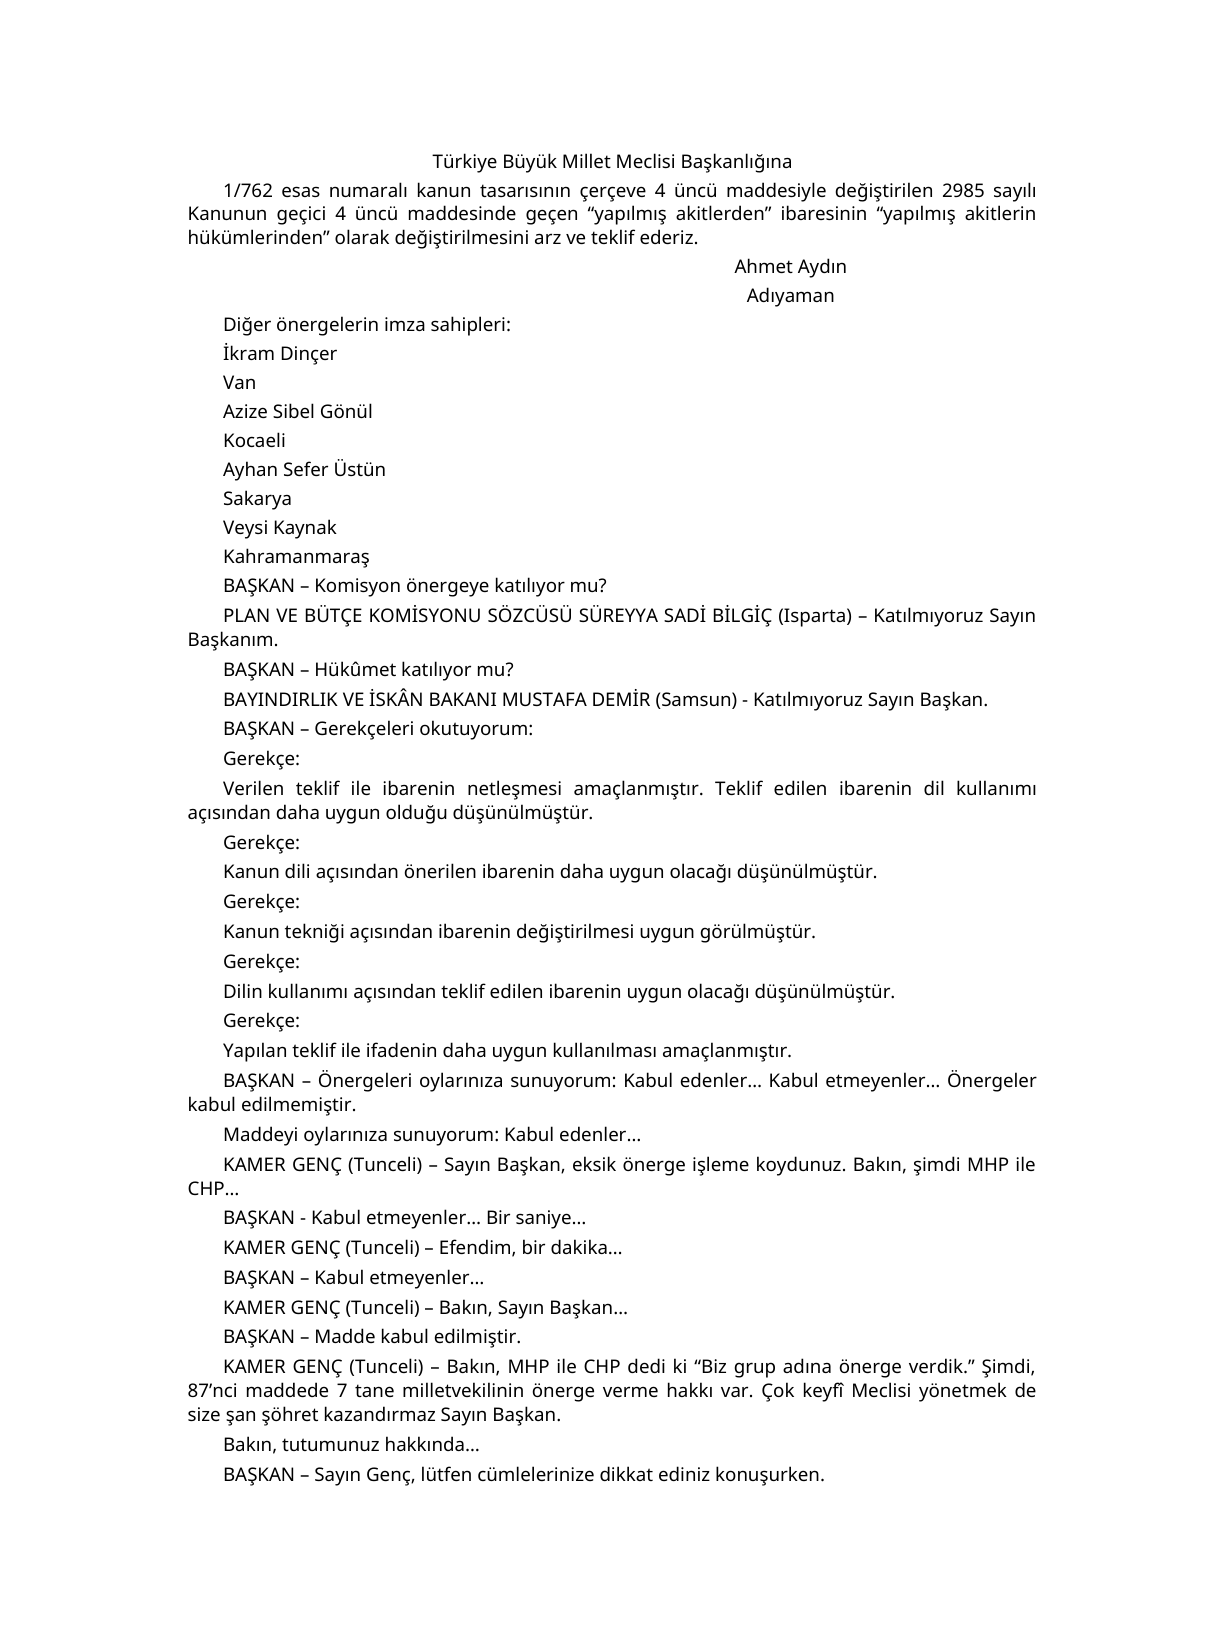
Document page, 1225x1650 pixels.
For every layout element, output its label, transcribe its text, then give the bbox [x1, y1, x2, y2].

text İkram Dinçer [187, 342, 1037, 365]
text Verilen teklif ile ibarenin netleşmesi amaçlanmıştır. Teklif edilen ibarenin dil kullanımı açısından daha uygun olduğu düşünülmüştür. [187, 776, 1037, 824]
text BAŞKAN – Gerekçeleri okutuyorum: [187, 717, 1037, 741]
text BAŞKAN – Önergeleri oylarınıza sunuyorum: Kabul edenler… Kabul etmeyenler… Önergeler kabul edilmemiştir. [187, 1068, 1037, 1116]
text KAMER GENÇ (Tunceli) – Bakın, Sayın Başkan… [187, 1295, 1037, 1319]
text Kahramanmaraş [187, 545, 1037, 568]
text Van [187, 371, 1037, 394]
text Azize Sibel Gönül [187, 400, 1037, 423]
text Kanun dili açısından önerilen ibarenin daha uygun olacağı düşünülmüştür. [187, 860, 1037, 884]
text BAŞKAN – Hükûmet katılıyor mu? [187, 657, 1037, 681]
text BAYINDIRLIK VE İSKÂN BAKANI MUSTAFA DEMİR (Samsun) - Katılmıyoruz Sayın Başkan. [187, 687, 1037, 711]
text Gerekçe: [187, 830, 1037, 854]
text Kocaeli [187, 429, 1037, 452]
text Türkiye Büyük Millet Meclisi Başkanlığına [187, 150, 1037, 173]
text Ahmet Aydın [187, 254, 1037, 278]
text Gerekçe: [187, 949, 1037, 973]
text KAMER GENÇ (Tunceli) – Bakın, MHP ile CHP dedi ki “Biz grup adına önerge verdik.” Şimdi, 87’nci maddede 7 tane milletvekilinin önerge verme hakkı var. Çok keyfî Meclisi yönetmek de size şan şöhret kazandırmaz Sayın Başkan. [187, 1354, 1037, 1426]
text Maddeyi oylarınıza sunuyorum: Kabul edenler… [187, 1122, 1037, 1146]
text Gerekçe: [187, 1009, 1037, 1033]
text Gerekçe: [187, 889, 1037, 913]
text Gerekçe: [187, 746, 1037, 770]
text Sakarya [187, 487, 1037, 510]
text BAŞKAN – Madde kabul edilmiştir. [187, 1325, 1037, 1349]
text BAŞKAN – Kabul etmeyenler… [187, 1265, 1037, 1289]
text Dilin kullanımı açısından teklif edilen ibarenin uygun olacağı düşünülmüştür. [187, 979, 1037, 1003]
text Bakın, tutumunuz hakkında… [187, 1432, 1037, 1456]
text Ayhan Sefer Üstün [187, 458, 1037, 481]
text KAMER GENÇ (Tunceli) – Sayın Başkan, eksik önerge işleme koydunuz. Bakın, şimdi MHP ile CHP… [187, 1152, 1037, 1200]
text Veysi Kaynak [187, 516, 1037, 539]
text KAMER GENÇ (Tunceli) – Efendim, bir dakika… [187, 1235, 1037, 1259]
text Adıyaman [187, 284, 1037, 307]
text PLAN VE BÜTÇE KOMİSYONU SÖZCÜSÜ SÜREYYA SADİ BİLGİÇ (Isparta) – Katılmıyoruz Sayın Başkanım. [187, 603, 1037, 651]
text BAŞKAN - Kabul etmeyenler… Bir saniye… [187, 1206, 1037, 1229]
text 1/762 esas numaralı kanun tasarısının çerçeve 4 üncü maddesiyle değiştirilen 2985 sayılı Kanunun geçici 4 üncü maddesinde geçen “yapılmış akitlerden” ibaresinin “yapılmış akitlerin hükümlerinden” olarak değiştirilmesini arz ve teklif ederiz. [187, 179, 1037, 249]
text BAŞKAN – Sayın Genç, lütfen cümlelerinize dikkat ediniz konuşurken. [187, 1462, 1037, 1486]
text BAŞKAN – Komisyon önergeye katılıyor mu? [187, 574, 1037, 597]
text Yapılan teklif ile ifadenin daha uygun kullanılması amaçlanmıştır. [187, 1038, 1037, 1062]
text Diğer önergelerin imza sahipleri: [187, 313, 1037, 336]
text Kanun tekniği açısından ibarenin değiştirilmesi uygun görülmüştür. [187, 919, 1037, 943]
